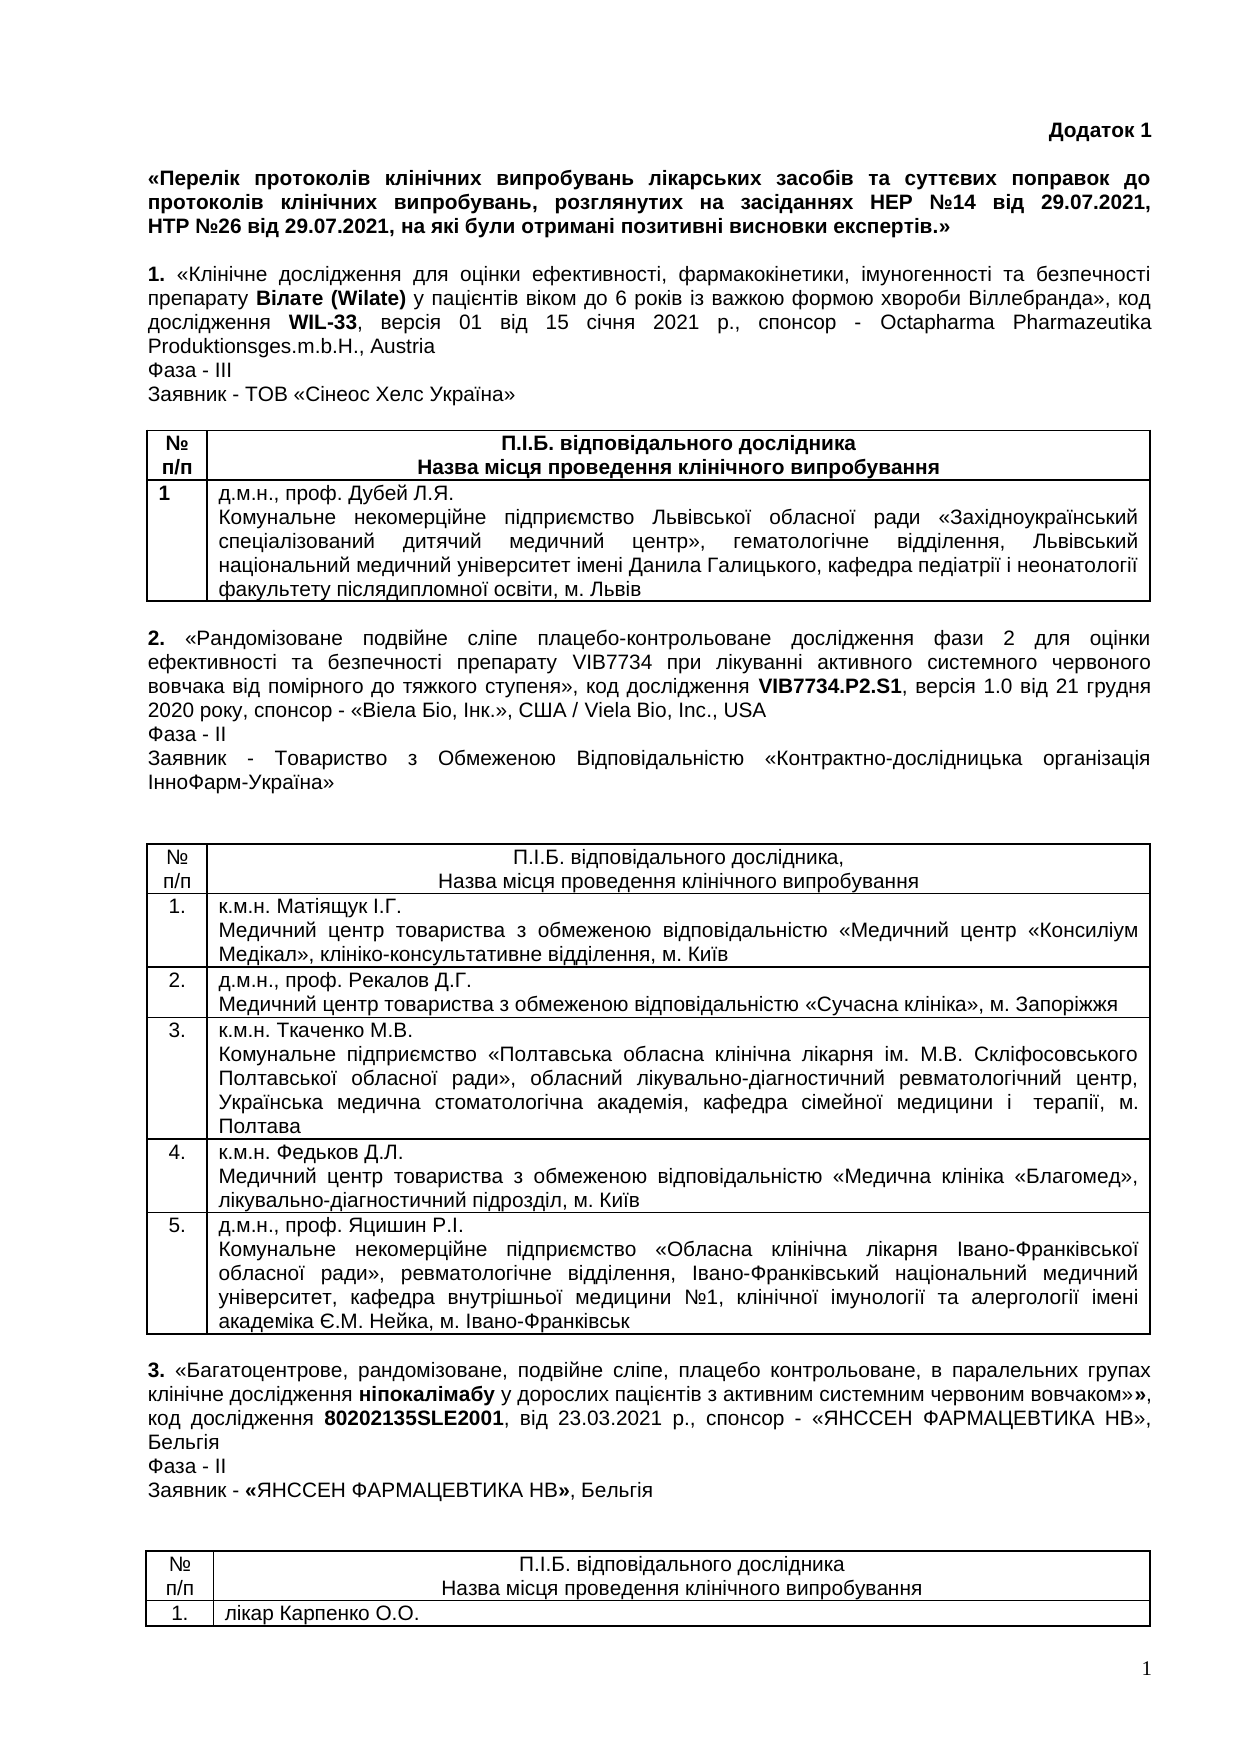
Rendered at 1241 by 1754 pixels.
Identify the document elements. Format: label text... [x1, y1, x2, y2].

text Заявник - Товариство з Обмеженою Відповідальністю «Контрактно-дослідницька організація ІнноФарм-Україна» [148, 746, 1152, 794]
table_header П.І.Б. відповідального дослідника Назва місця проведення клінічного випробування [214, 1552, 1149, 1599]
table_cell к.м.н. Федьков Д.Л. Медичний центр товариства з обмеженою відповідальністю «Медична клініка «Благомед», лікувально-діагностичний підрозділ, м. Київ [208, 1140, 1149, 1211]
text Заявник - ТОВ «Сінеос Хелс Україна» [148, 382, 1152, 406]
text 3. «Багатоцентрове, рандомізоване, подвійне сліпе, плацебо контрольоване, в паралельних групах клінічне дослідження ніпокалімабу у дорослих пацієнтів з активним системним червоним вовчаком»», код дослідження 80202135SLE2001, від 23.03.2021 р., спонсор - «ЯНССЕН ФАРМАЦЕВТИКА НВ», Бельгія [148, 1358, 1152, 1454]
table_header П.І.Б. відповідального дослідника Назва місця проведення клінічного випробування [208, 431, 1149, 479]
text 2. «Рандомізоване подвійне сліпе плацебо-контрольоване дослідження фази 2 для оцінки ефективності та безпечності препарату VIB7734 при лікуванні активного системного червоного вовчака від помірного до тяжкого ступеня», код дослідження VIB7734.P2.S1, версія 1.0 від 21 грудня 2020 року, спонсор - «Віела Біо, Інк.», США / Viela Bio, Inc., USA [148, 626, 1152, 722]
text Додаток 1 [148, 118, 1152, 142]
text Фаза - ІІ [148, 722, 1152, 746]
table_cell 1 [148, 481, 206, 600]
table_header № п/п [147, 1552, 213, 1599]
table_cell 4. [148, 1140, 206, 1211]
table_cell 2. [148, 968, 206, 1017]
table_cell д.м.н., проф. Яцишин Р.І. Комунальне некомерційне підприємство «Обласна клінічна лікарня Івано-Франківської обласної ради», ревматологічне відділення, Івано-Франківський національний медичний університет, кафедра внутрішньої медицини №1, клінічної імунології та алергології імені академіка Є.М. Нейка, м. Івано-Франківськ [208, 1213, 1149, 1333]
list 1. «Клінічне дослідження для оцінки ефективності, фармакокінетики, імуногенності та безпечності препарату Вілате (Wilate) у пацієнтів віком до 6 років із важкою формою хвороби Віллебранда», код дослідження WIL-33, версія 01 від 15 січня 2021 р., спонсор - Octapharma Pharmazeutika Produktionsges.m.b.H., Austria [148, 262, 1152, 358]
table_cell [214, 1601, 1149, 1625]
text Фаза - ІІІ [148, 358, 1152, 382]
table_header № п/п [148, 845, 206, 893]
table_cell 5. [148, 1213, 206, 1333]
table_cell д.м.н., проф. Дубей Л.Я. Комунальне некомерційне підприємство Львівської обласної ради «Західноукраїнський спеціалізований дитячий медичний центр», гематологічне відділення, Львівський національний медичний університет імені Данила Галицького, кафедра педіатрії і неонатології факультету післядипломної освіти, м. Львів [208, 481, 1149, 600]
table_cell к.м.н. Ткаченко М.В. Комунальне підприємство «Полтавська обласна клінічна лікарня ім. М.В. Скліфосовського Полтавської обласної ради», обласний лікувально-діагностичний ревматологічний центр, Українська медична стоматологічна академія, кафедра сімейної медицини і терапії, м. Полтава [208, 1018, 1149, 1138]
text «Перелік протоколів клінічних випробувань лікарських засобів та суттєвих поправок до протоколів клінічних випробувань, розглянутих на засіданнях НЕР №14 від 29.07.2021, НТР №26 від 29.07.2021, на які були отримані позитивні висновки експертів.» [148, 166, 1152, 238]
table_cell 1. [147, 1601, 213, 1625]
text Заявник - «ЯНССЕН ФАРМАЦЕВТИКА НВ», Бельгія [148, 1478, 1152, 1502]
table_cell 1. [148, 894, 206, 966]
table_cell д.м.н., проф. Рекалов Д.Г. Медичний центр товариства з обмеженою відповідальністю «Сучасна клініка», м. Запоріжжя [208, 968, 1149, 1017]
text Фаза - ІІ [148, 1454, 1152, 1478]
table_cell 3. [148, 1018, 206, 1138]
table_cell к.м.н. Матіящук І.Г. Медичний центр товариства з обмеженою відповідальністю «Медичний центр «Консиліум Медікал», клініко-консультативне відділення, м. Київ [208, 894, 1149, 966]
table_header № п/п [148, 431, 206, 479]
table_header П.І.Б. відповідального дослідника, Назва місця проведення клінічного випробування [208, 845, 1149, 893]
